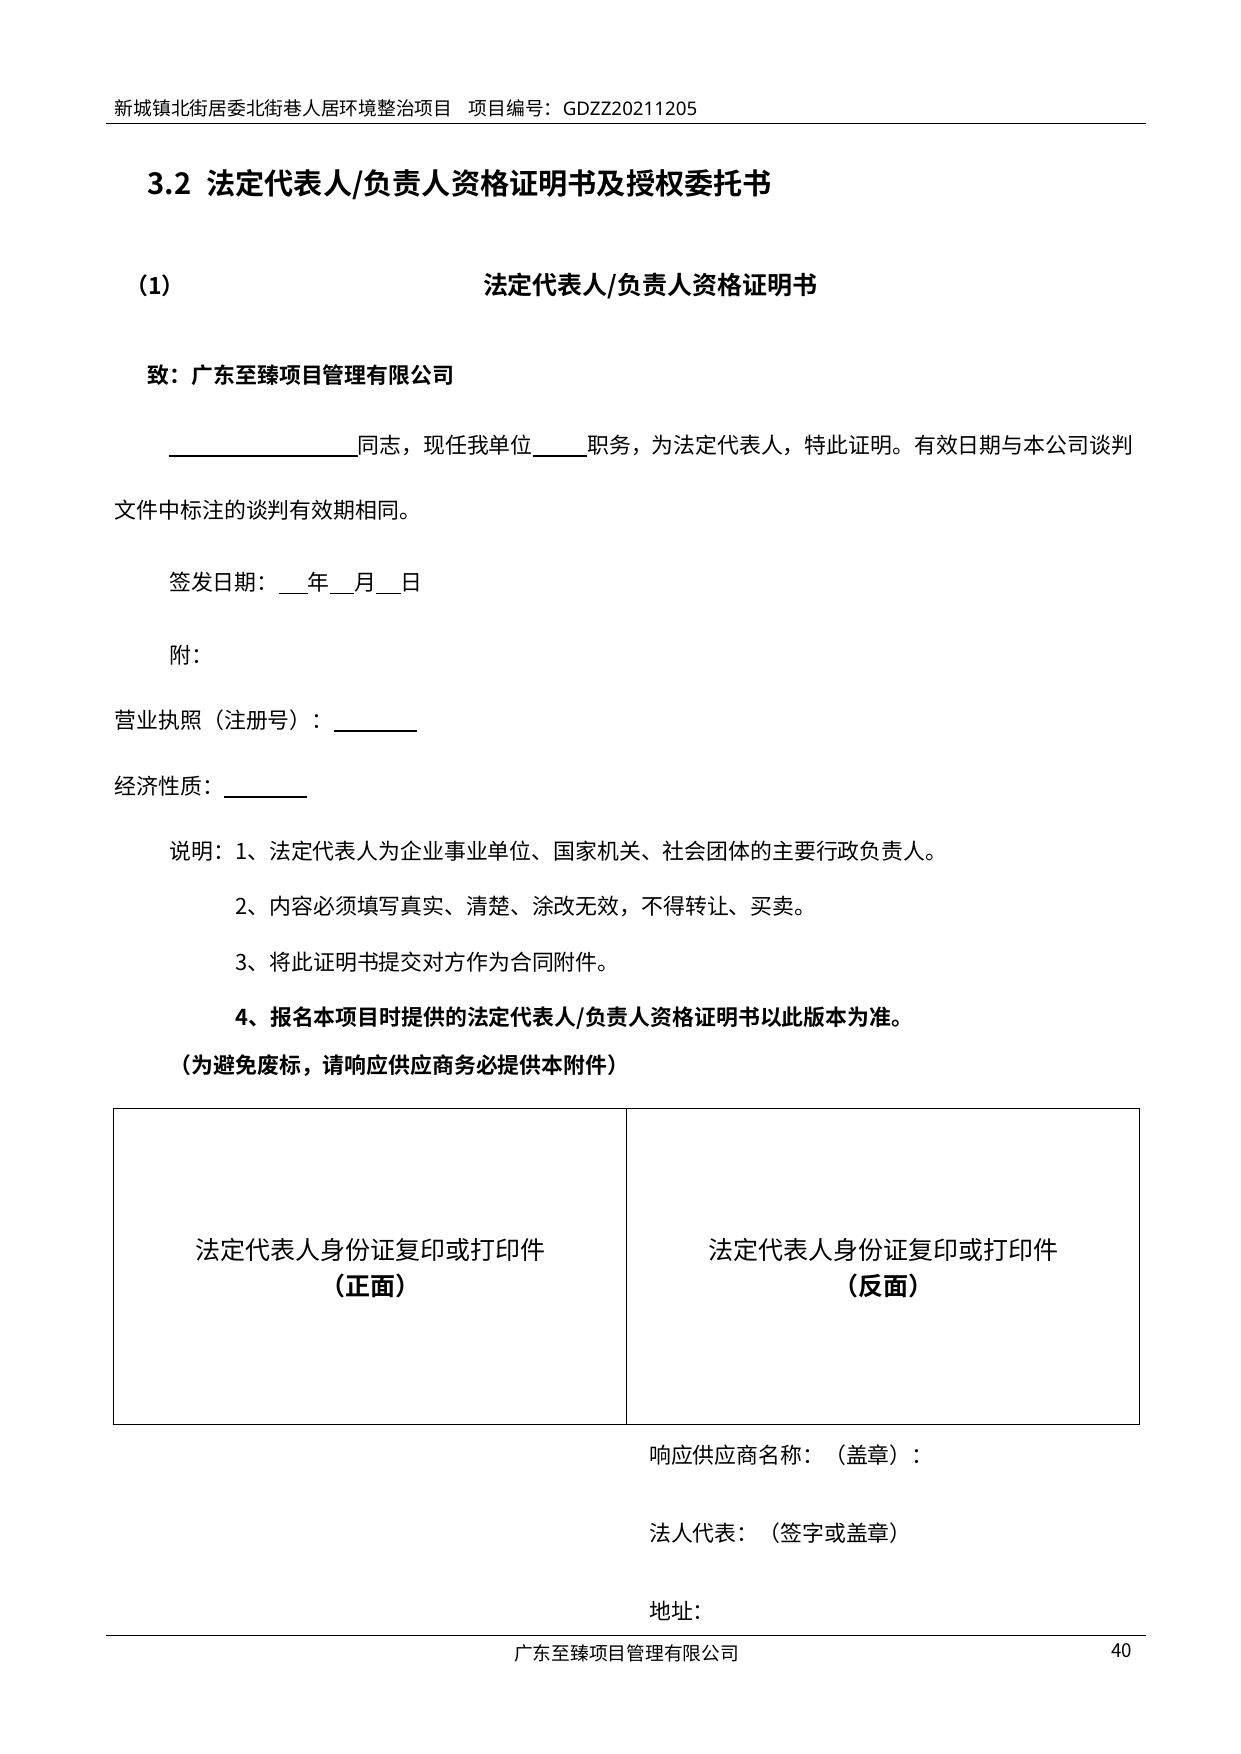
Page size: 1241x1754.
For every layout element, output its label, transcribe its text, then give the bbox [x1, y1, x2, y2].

subtitle 致：广东至臻项目管理有限公司 [148, 358, 1138, 389]
text 说明：1、法定代表人为企业事业单位、国家机关、社会团体的主要行政负责人。2、内容必须填写真实、清楚、涂改无效，不得转让、买卖。 [169, 834, 946, 921]
subtitle 法定代表人/负责人资格证明书 [125, 266, 1138, 302]
text 响应供应商名称：（盖章）：法人代表：（签字或盖章） [649, 1438, 937, 1548]
text （为避免废标，请响应供应商务必提供本附件） [169, 1048, 1138, 1080]
table_header 法定代表人身份证复印或打印件 （正面） [114, 1109, 626, 1424]
text 同志，现任我单位 职务，为法定代表人，特此证明。有效日期与本公司谈判文件中标注的谈判有效期相同。 [114, 428, 1138, 524]
text 营业执照（注册号）： [114, 703, 1138, 735]
text 地址：日期： [649, 1594, 715, 1626]
text 经济性质： [114, 769, 1138, 800]
table_header 法定代表人身份证复印或打印件 （反面） [627, 1109, 1139, 1424]
text 附： [114, 638, 1138, 669]
subtitle 4、报名本项目时提供的法定代表人/负责人资格证明书以此版本为准。 [235, 999, 1138, 1031]
text 签发日期： 年 月 日 [114, 565, 1138, 597]
subtitle 法定代表人/负责人资格证明书及授权委托书 [147, 160, 1138, 203]
text 3、将此证明书提交对方作为合同附件。 [235, 945, 1138, 977]
